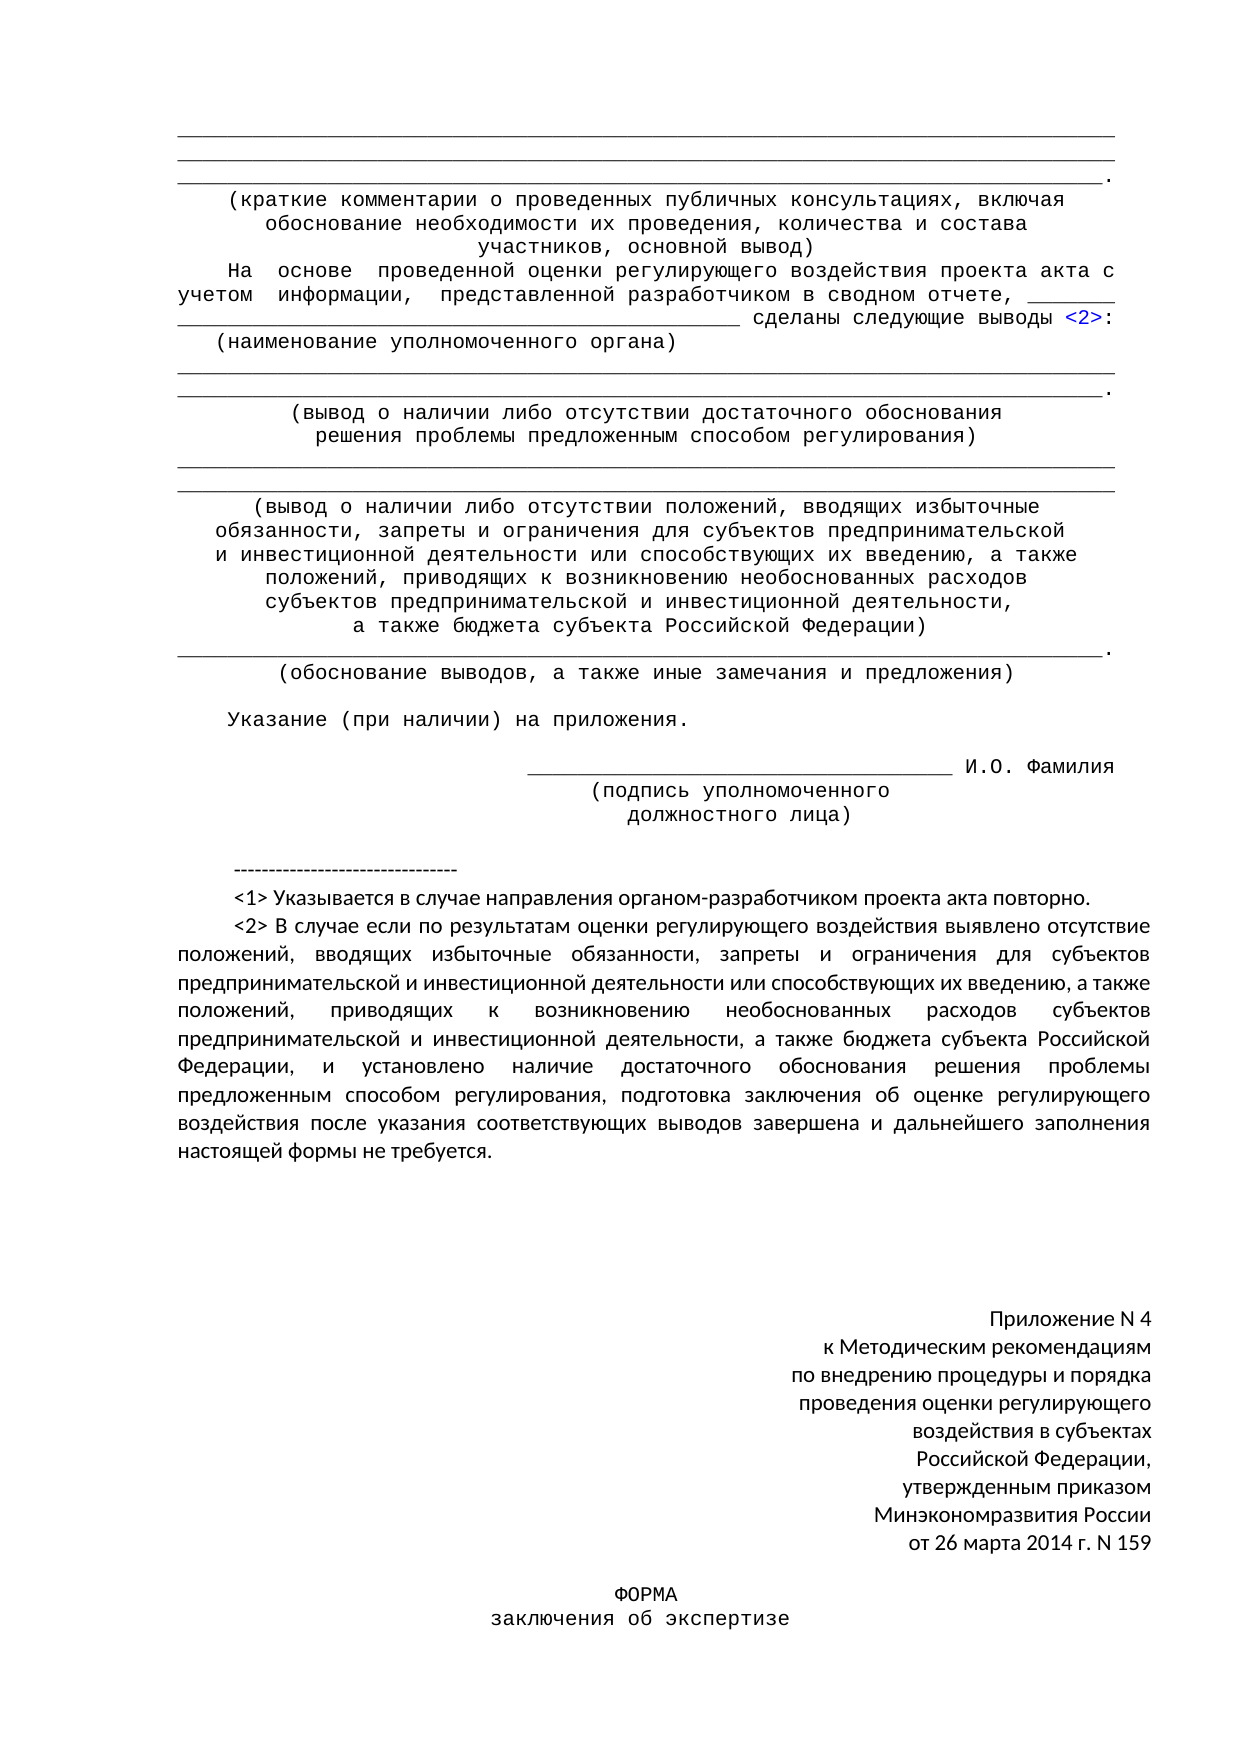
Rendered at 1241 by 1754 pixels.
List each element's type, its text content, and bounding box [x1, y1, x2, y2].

text решения проблемы предложенным способом регулирования) [177, 426, 1152, 449]
text ___________________________________________________________________________ [177, 142, 1152, 165]
text Российской Федерации, [177, 1444, 1152, 1472]
text ___________________________________________________________________________ [177, 473, 1152, 496]
text На основе проведенной оценки регулирующего воздействия проекта акта с [177, 260, 1152, 284]
text обязанности, запреты и ограничения для субъектов предпринимательской [177, 520, 1152, 544]
text __________________________________________________________________________. [177, 165, 1152, 189]
text обоснование необходимости их проведения, количества и состава [177, 213, 1152, 236]
text а также бюджета субъекта Российской Федерации) [177, 615, 1152, 638]
text __________________________________ И.О. Фамилия [177, 757, 1152, 780]
text <2> В случае если по результатам оценки регулирующего воздействия выявлено отсутствие положений, вводящих избыточные обязанности, запреты и ограничения для субъектов предпринимательской и инвестиционной деятельности или способствующих их введению, а также положений, приводящих к возникновению необоснованных расходов субъектов предпринимательской и инвестиционной деятельности, а также бюджета субъекта Российской Федерации, и установлено наличие достаточного обоснования решения проблемы предложенным способом регулирования, подготовка заключения об оценке регулирующего воздействия после указания соответствующих выводов завершена и дальнейшего заполнения настоящей формы не требуется. [177, 912, 1152, 1164]
text учетом информации, представленной разработчиком в сводном отчете, _______ [177, 284, 1152, 307]
text <1> Указывается в случае направления органом-разработчиком проекта акта повторно. [177, 883, 1152, 912]
text (обоснование выводов, а также иные замечания и предложения) [177, 662, 1152, 686]
text (краткие комментарии о проведенных публичных консультациях, включая [177, 189, 1152, 213]
text ___________________________________________________________________________ [177, 118, 1152, 142]
text (подпись уполномоченного [177, 780, 1152, 804]
text Указание (при наличии) на приложения. [177, 709, 1152, 733]
text -------------------------------- [177, 856, 1152, 883]
text __________________________________________________________________________. [177, 378, 1152, 402]
text (наименование уполномоченного органа) [177, 331, 1152, 354]
text (вывод о наличии либо отсутствии положений, вводящих избыточные [177, 496, 1152, 520]
text __________________________________________________________________________. [177, 638, 1152, 662]
text _____________________________________________ сделаны следующие выводы <2>: [177, 307, 1152, 331]
text (вывод о наличии либо отсутствии достаточного обоснования [177, 402, 1152, 426]
text от 26 марта 2014 г. N 159 [177, 1528, 1152, 1556]
text и инвестиционной деятельности или способствующих их введению, а также [177, 544, 1152, 567]
text проведения оценки регулирующего [177, 1388, 1152, 1416]
text Приложение N 4 [177, 1304, 1152, 1332]
text ___________________________________________________________________________ [177, 354, 1152, 378]
text участников, основной вывод) [177, 236, 1152, 260]
text ___________________________________________________________________________ [177, 449, 1152, 473]
text заключения об экспертизе [177, 1608, 1152, 1631]
text ФОРМА [177, 1584, 1152, 1608]
text по внедрению процедуры и порядка [177, 1360, 1152, 1388]
text Минэкономразвития России [177, 1500, 1152, 1528]
text должностного лица) [177, 804, 1152, 827]
text воздействия в субъектах [177, 1416, 1152, 1444]
text положений, приводящих к возникновению необоснованных расходов [177, 567, 1152, 591]
text утвержденным приказом [177, 1472, 1152, 1500]
text к Методическим рекомендациям [177, 1332, 1152, 1360]
text субъектов предпринимательской и инвестиционной деятельности, [177, 591, 1152, 615]
